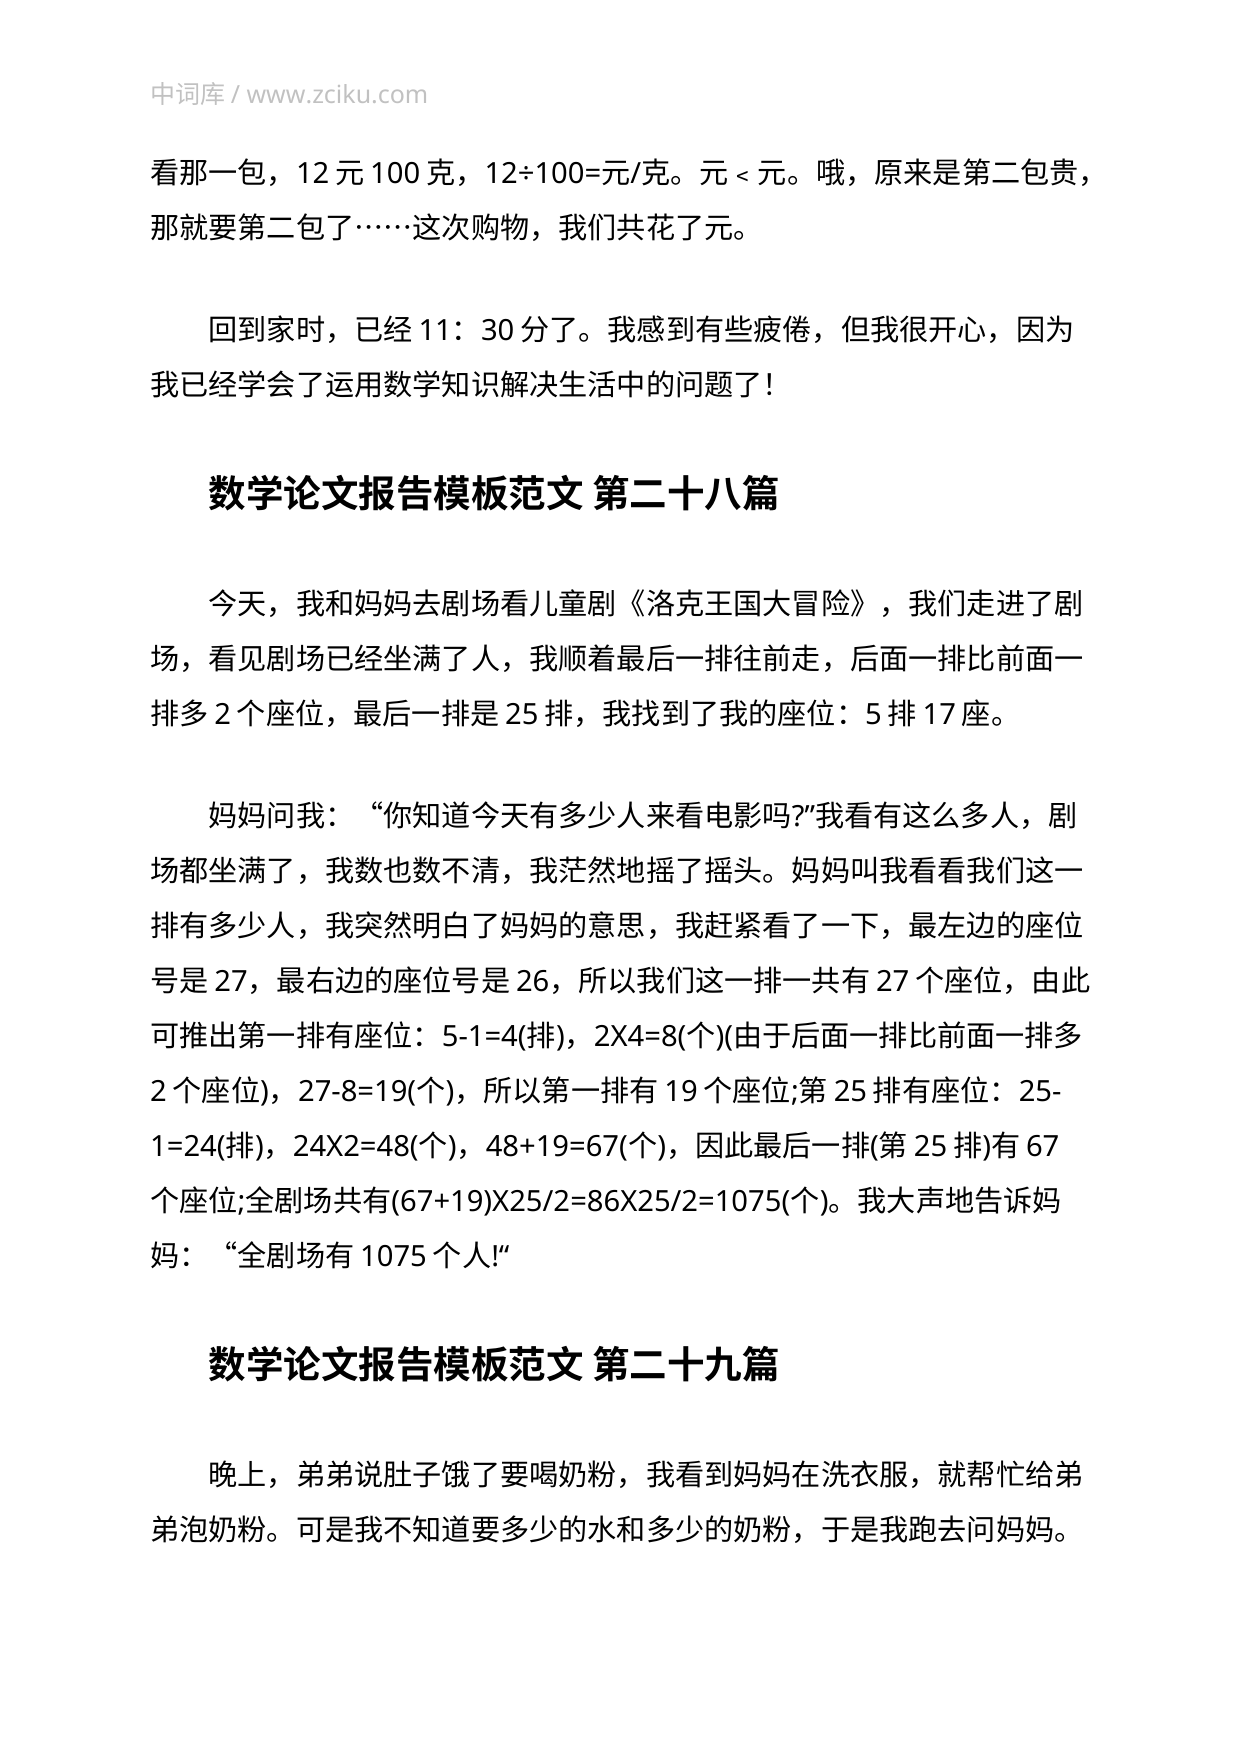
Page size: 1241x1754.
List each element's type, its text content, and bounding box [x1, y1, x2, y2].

text 数学论文报告模板范文 第二十九篇 [150, 1334, 1090, 1389]
text 今天，我和妈妈去剧场看儿童剧《洛克王国大冒险》，我们走进了剧场，看见剧场已经坐满了人，我顺着最后一排往前走，后面一排比前面一排多2个座位，最后一排是25排，我找到了我的座位：5排17座。 [150, 581, 1090, 733]
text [150, 150, 1090, 247]
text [150, 1452, 1090, 1549]
text 妈妈问我：“你知道今天有多少人来看电影吗?”我看有这么多人，剧场都坐满了，我数也数不清，我茫然地摇了摇头。妈妈叫我看看我们这一排有多少人，我突然明白了妈妈的意思，我赶紧看了一下，最左边的座位号是27，最右边的座位号是26，所以我们这一排一共有27个座位，由此可推出第一排有座位：5-1=4(排)，2X4=8(个)(由于后面一排比前面一排多2个座位)，27-8=19(个)，所以第一排有19个座位;第25排有座位：25-1=24(排)，24X2=48(个)，48+19=67(个)，因此最后一排(第25排)有67个座位;全剧场共有(67+19)X25/2=86X25/2=1075(个)。我大声地告诉妈妈：“全剧场有1075个人!“ [150, 793, 1090, 1275]
text 数学论文报告模板范文 第二十八篇 [150, 463, 1090, 518]
text 回到家时，已经11：30分了。我感到有些疲倦，但我很开心，因为我已经学会了运用数学知识解决生活中的问题了！ [150, 307, 1090, 404]
